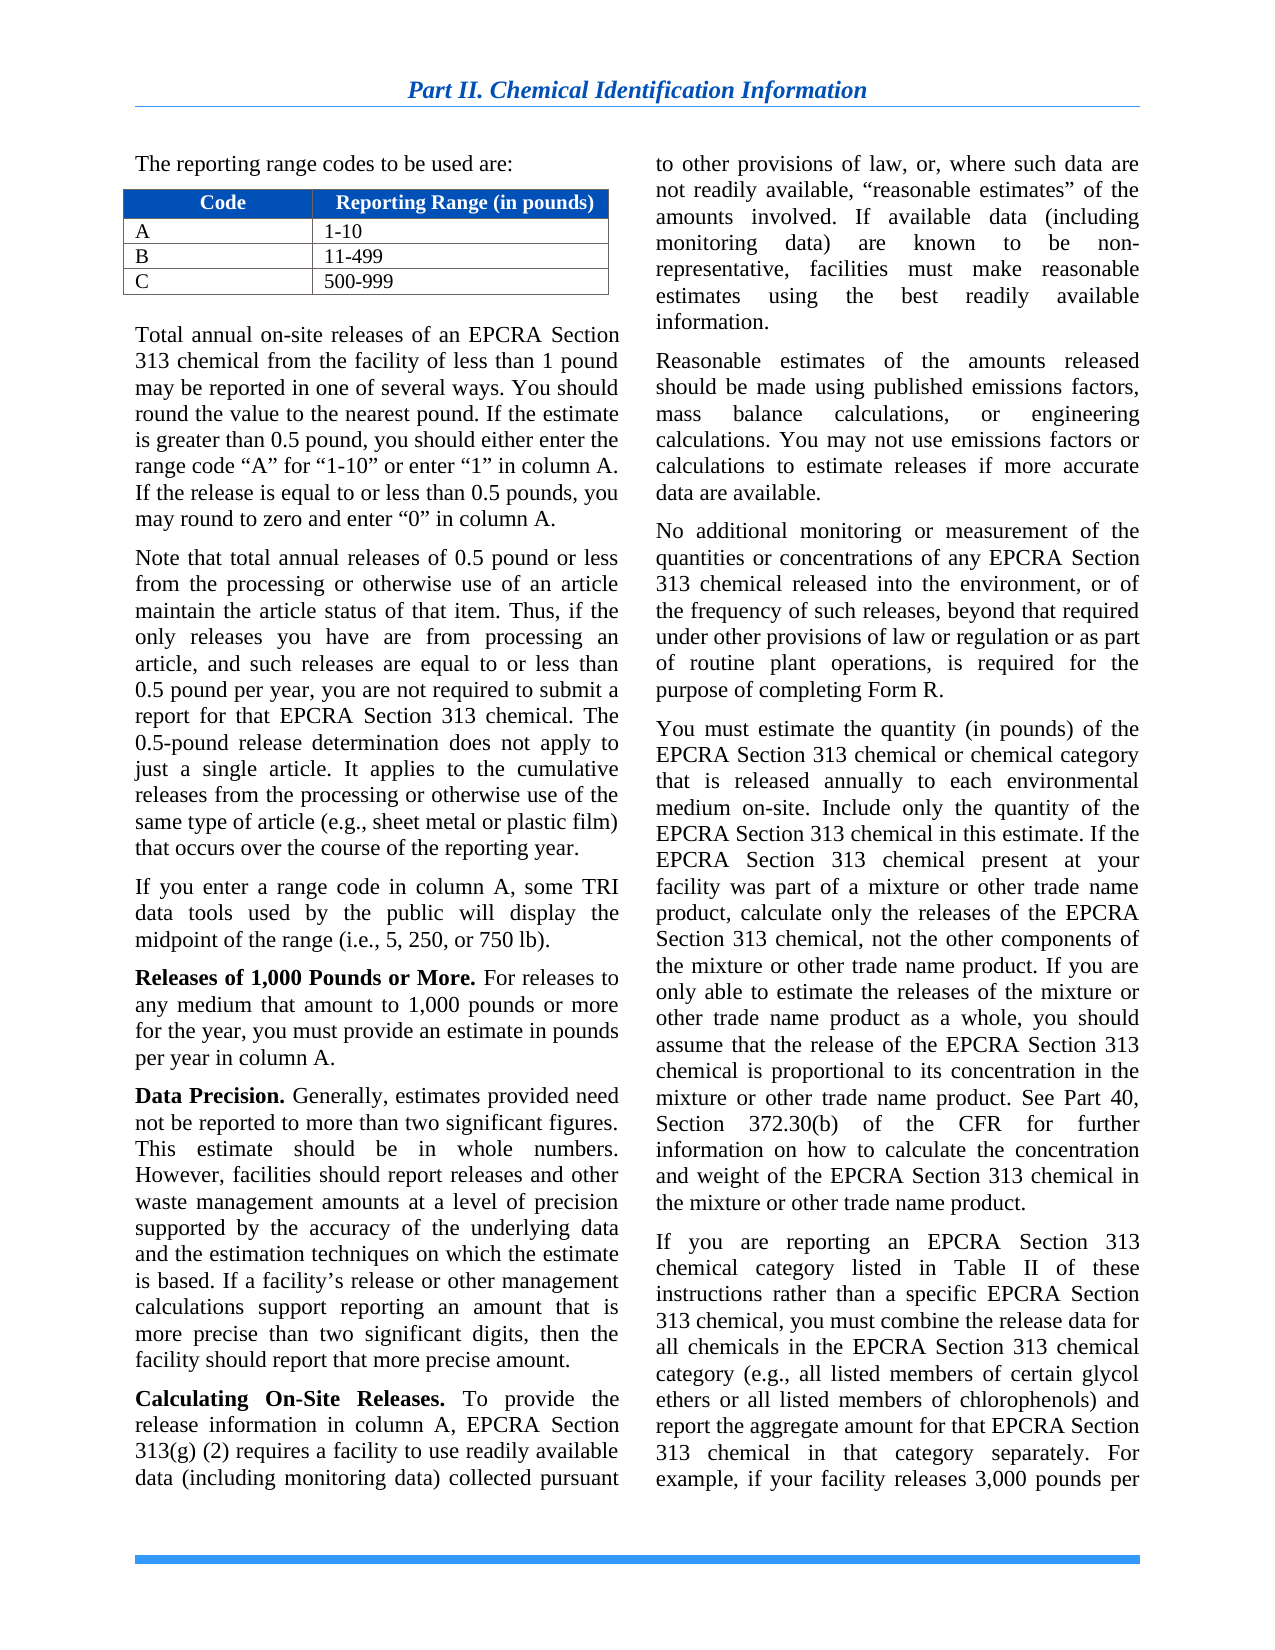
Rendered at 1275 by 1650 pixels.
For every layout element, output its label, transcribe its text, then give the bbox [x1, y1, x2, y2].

table_header Code [124, 190, 312, 218]
text Reasonable estimates of the amounts released should be made using published emissions factors, mass balance calculations, or engineering calculations. You may not use emissions factors or calculations to estimate releases if more accurate data are available. [656, 347, 1140, 505]
text Calculating On-Site Releases. To provide the release information in column A, EPCRA Section 313(g) (2) requires a facility to use readily available data (including monitoring data) collected pursuant to other provisions of law, or, where such data are not readily available, “reasonable estimates” of the amounts involved. If available data (including monitoring data) are known to be non-representative, facilities must make reasonable estimates using the best readily available information. [656, 150, 1140, 334]
text Calculating On-Site Releases. To provide the release information in column A, EPCRA Section 313(g) (2) requires a facility to use readily available data (including monitoring data) collected pursuant to other provisions of law, or, where such data are not readily available, “reasonable estimates” of the amounts involved. If available data (including monitoring data) are known to be non-representative, facilities must make reasonable estimates using the best readily available information. [135, 1385, 619, 1490]
text Total annual on-site releases of an EPCRA Section 313 chemical from the facility of less than 1 pound may be reported in one of several ways. You should round the value to the nearest pound. If the estimate is greater than 0.5 pound, you should either enter the range code “A” for “1-10” or enter “1” in column A. If the release is equal to or less than 0.5 pounds, you may round to zero and enter “0” in column A. [135, 321, 619, 532]
table_cell 11-499 [313, 244, 608, 268]
table_cell 1-10 [313, 219, 608, 243]
text No additional monitoring or measurement of the quantities or concentrations of any EPCRA Section 313 chemical released into the environment, or of the frequency of such releases, beyond that required under other provisions of law or regulation or as part of routine plant operations, is required for the purpose of completing Form R. [656, 518, 1140, 702]
text You must estimate the quantity (in pounds) of the EPCRA Section 313 chemical or chemical category that is released annually to each environmental medium on-site. Include only the quantity of the EPCRA Section 313 chemical in this estimate. If the EPCRA Section 313 chemical present at your facility was part of a mixture or other trade name product, calculate only the releases of the EPCRA Section 313 chemical, not the other components of the mixture or other trade name product. If you are only able to estimate the releases of the mixture or other trade name product as a whole, you should assume that the release of the EPCRA Section 313 chemical is proportional to its concentration in the mixture or other trade name product. See Part 40, Section 372.30(b) of the CFR for further information on how to calculate the concentration and weight of the EPCRA Section 313 chemical in the mixture or other trade name product. [656, 714, 1140, 1215]
text The reporting range codes to be used are: [135, 150, 619, 176]
table_cell A [124, 219, 312, 243]
table_cell B [124, 244, 312, 268]
text Note that total annual releases of 0.5 pound or less from the processing or otherwise use of an article maintain the article status of that item. Thus, if the only releases you have are from processing an article, and such releases are equal to or less than 0.5 pound per year, you are not required to submit a report for that EPCRA Section 313 chemical. The 0.5-pound release determination does not apply to just a single article. It applies to the cumulative releases from the processing or otherwise use of the same type of article (e.g., sheet metal or plastic film) that occurs over the course of the reporting year. [135, 544, 619, 860]
text If you enter a range code in column A, some TRI data tools used by the public will display the midpoint of the range (i.e., 5, 250, or 750 lb). [135, 873, 619, 952]
table_cell C [124, 269, 312, 293]
text Data Precision. Generally, estimates provided need not be reported to more than two significant figures. This estimate should be in whole numbers. However, facilities should report releases and other waste management amounts at a level of precision supported by the accuracy of the underlying data and the estimation techniques on which the estimate is based. If a facility’s release or other management calculations support reporting an amount that is more precise than two significant digits, then the facility should report that more precise amount. [135, 1082, 619, 1372]
text Releases of 1,000 Pounds or More. For releases to any medium that amount to 1,000 pounds or more for the year, you must provide an estimate in pounds per year in column A. [135, 964, 619, 1070]
table_cell 500-999 [313, 269, 608, 293]
table_header Reporting Range (in pounds) [313, 190, 608, 218]
